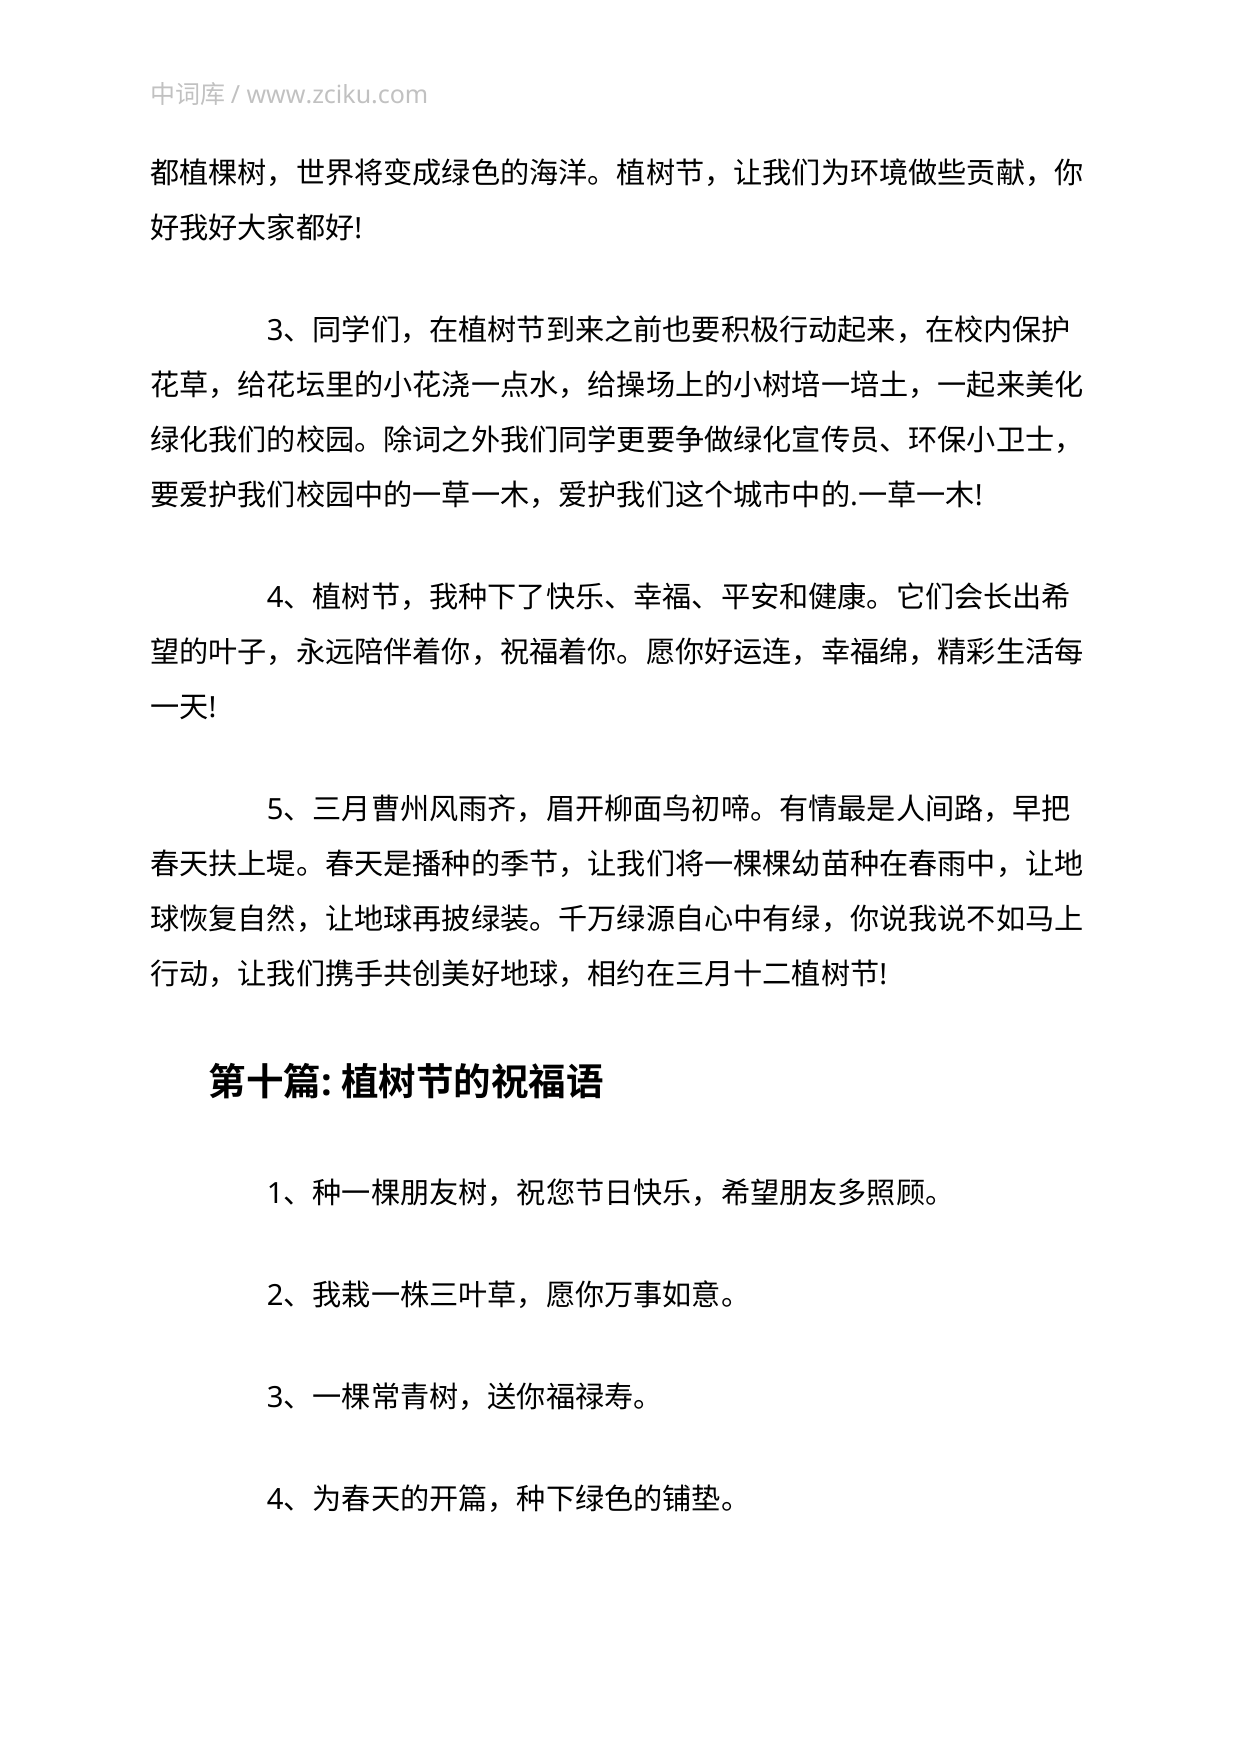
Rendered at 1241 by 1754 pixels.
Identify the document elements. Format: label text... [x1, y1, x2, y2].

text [150, 150, 1090, 247]
text 第十篇: 植树节的祝福语 [150, 1052, 1090, 1107]
text 4、植树节，我种下了快乐、幸福、平安和健康。它们会长出希望的叶子，永远陪伴着你，祝福着你。愿你好运连，幸福绵，精彩生活每一天! [150, 574, 1090, 726]
text 3、一棵常青树，送你福禄寿。 [150, 1374, 1090, 1416]
text 2、我栽一株三叶草，愿你万事如意。 [150, 1272, 1090, 1314]
text 1、种一棵朋友树，祝您节日快乐，希望朋友多照顾。 [150, 1170, 1090, 1212]
text 3、同学们，在植树节到来之前也要积极行动起来，在校内保护花草，给花坛里的小花浇一点水，给操场上的小树培一培土，一起来美化绿化我们的校园。除词之外我们同学更要争做绿化宣传员、环保小卫士，要爱护我们校园中的一草一木，爱护我们这个城市中的.一草一木! [150, 307, 1090, 514]
text 5、三月曹州风雨齐，眉开柳面鸟初啼。有情最是人间路，早把春天扶上堤。春天是播种的季节，让我们将一棵棵幼苗种在春雨中，让地球恢复自然，让地球再披绿装。千万绿源自心中有绿，你说我说不如马上行动，让我们携手共创美好地球，相约在三月十二植树节! [150, 786, 1090, 993]
text 4、为春天的开篇，种下绿色的铺垫。 [150, 1476, 1090, 1518]
